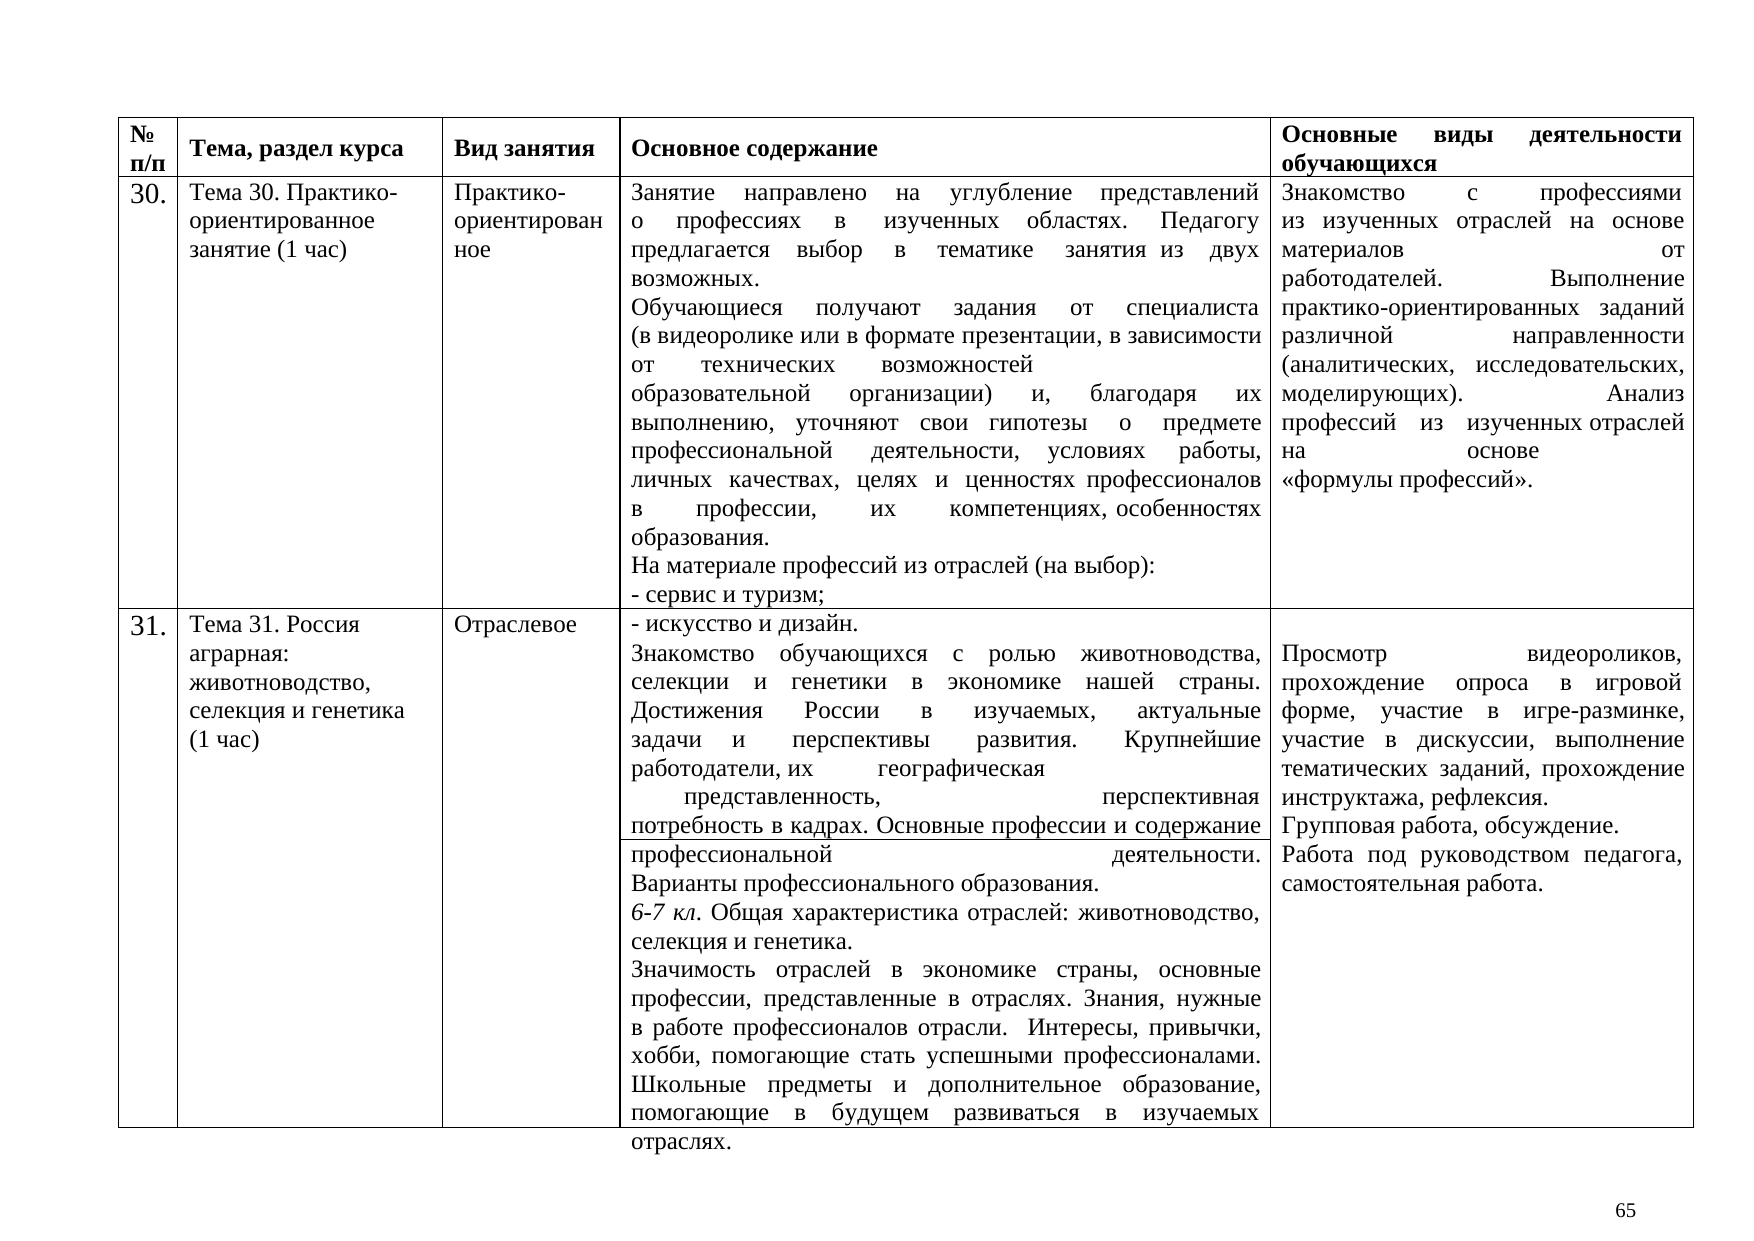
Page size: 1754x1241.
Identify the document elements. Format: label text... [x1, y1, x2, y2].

text Тема 31. Россия аграрная: животноводство, селекция и генетика (1 час) [189, 609, 411, 753]
text Просмотр видеороликов, прохождение опроса в игровой форме, участие в игре-разминке, участие в дискуссии, выполнение тематических заданий, прохождение инструктажа, рефлексия. [1281, 638, 1685, 810]
text Тема, раздел курса [189, 133, 407, 162]
text - искусство и дизайн. [631, 608, 1262, 637]
text 31. [130, 608, 169, 642]
text Обучающиеся получают задания от специалиста (в видеоролике или в формате презентации, в зависимости от технических возможностей образовательной организации) и, благодаря их выполнению, уточняют свои гипотезы о предмете профессиональной деятельности, условиях работы, личных качествах, целях и ценностях профессионалов в профессии, их компетенциях, особенностях образования. [631, 292, 1261, 551]
text Тема 30. Практико-ориентированное занятие (1 час) [189, 177, 403, 263]
text Занятие направлено на углубление представлений о профессиях в изученных областях. Педагогу предлагается выбор в тематике занятия из двух возможных. [631, 177, 1261, 292]
text 65 [1615, 1198, 1685, 1222]
text Знакомство обучающихся с ролью животноводства, селекции и генетики в экономике нашей страны. Достижения России в изучаемых, актуальные задачи и перспективы развития. Крупнейшие работодатели, их географическая представленность, перспективная потребность в кадрах. Основные профессии и содержание профессиональной деятельности. Варианты профессионального образования. [631, 638, 1261, 896]
text Значимость отраслей в экономике страны, основные профессии, представленные в отраслях. Знания, нужные в работе профессионалов отрасли. Интересы, привычки, хобби, помогающие стать успешными профессионалами. Школьные предметы и дополнительное образование, помогающие в будущем развиваться в изучаемых отраслях. [631, 955, 1261, 1155]
text Основные виды деятельности обучающихся [1281, 119, 1688, 176]
text Основное содержание [631, 133, 1262, 162]
text 6-7 кл. Общая характеристика отраслей: животноводство, селекция и генетика. [631, 897, 1265, 955]
text Практико-ориентирован ное [454, 177, 609, 263]
text Отраслевое [454, 609, 604, 638]
text Групповая работа, обсуждение. Работа под руководством педагога, самостоятельная работа. [1281, 810, 1688, 897]
text Вид занятия [454, 133, 604, 162]
text Знакомство с профессиями из изученных отраслей на основе материалов от работодателей. Выполнение практико-ориентированных заданий различной направленности (аналитических, исследовательских, моделирующих). Анализ профессий из изученных отраслей на основе «формулы профессий». [1281, 177, 1684, 493]
text На материале профессий из отраслей (на выбор): - сервис и туризм; [631, 551, 1161, 608]
text № п/п 30. [130, 119, 174, 210]
